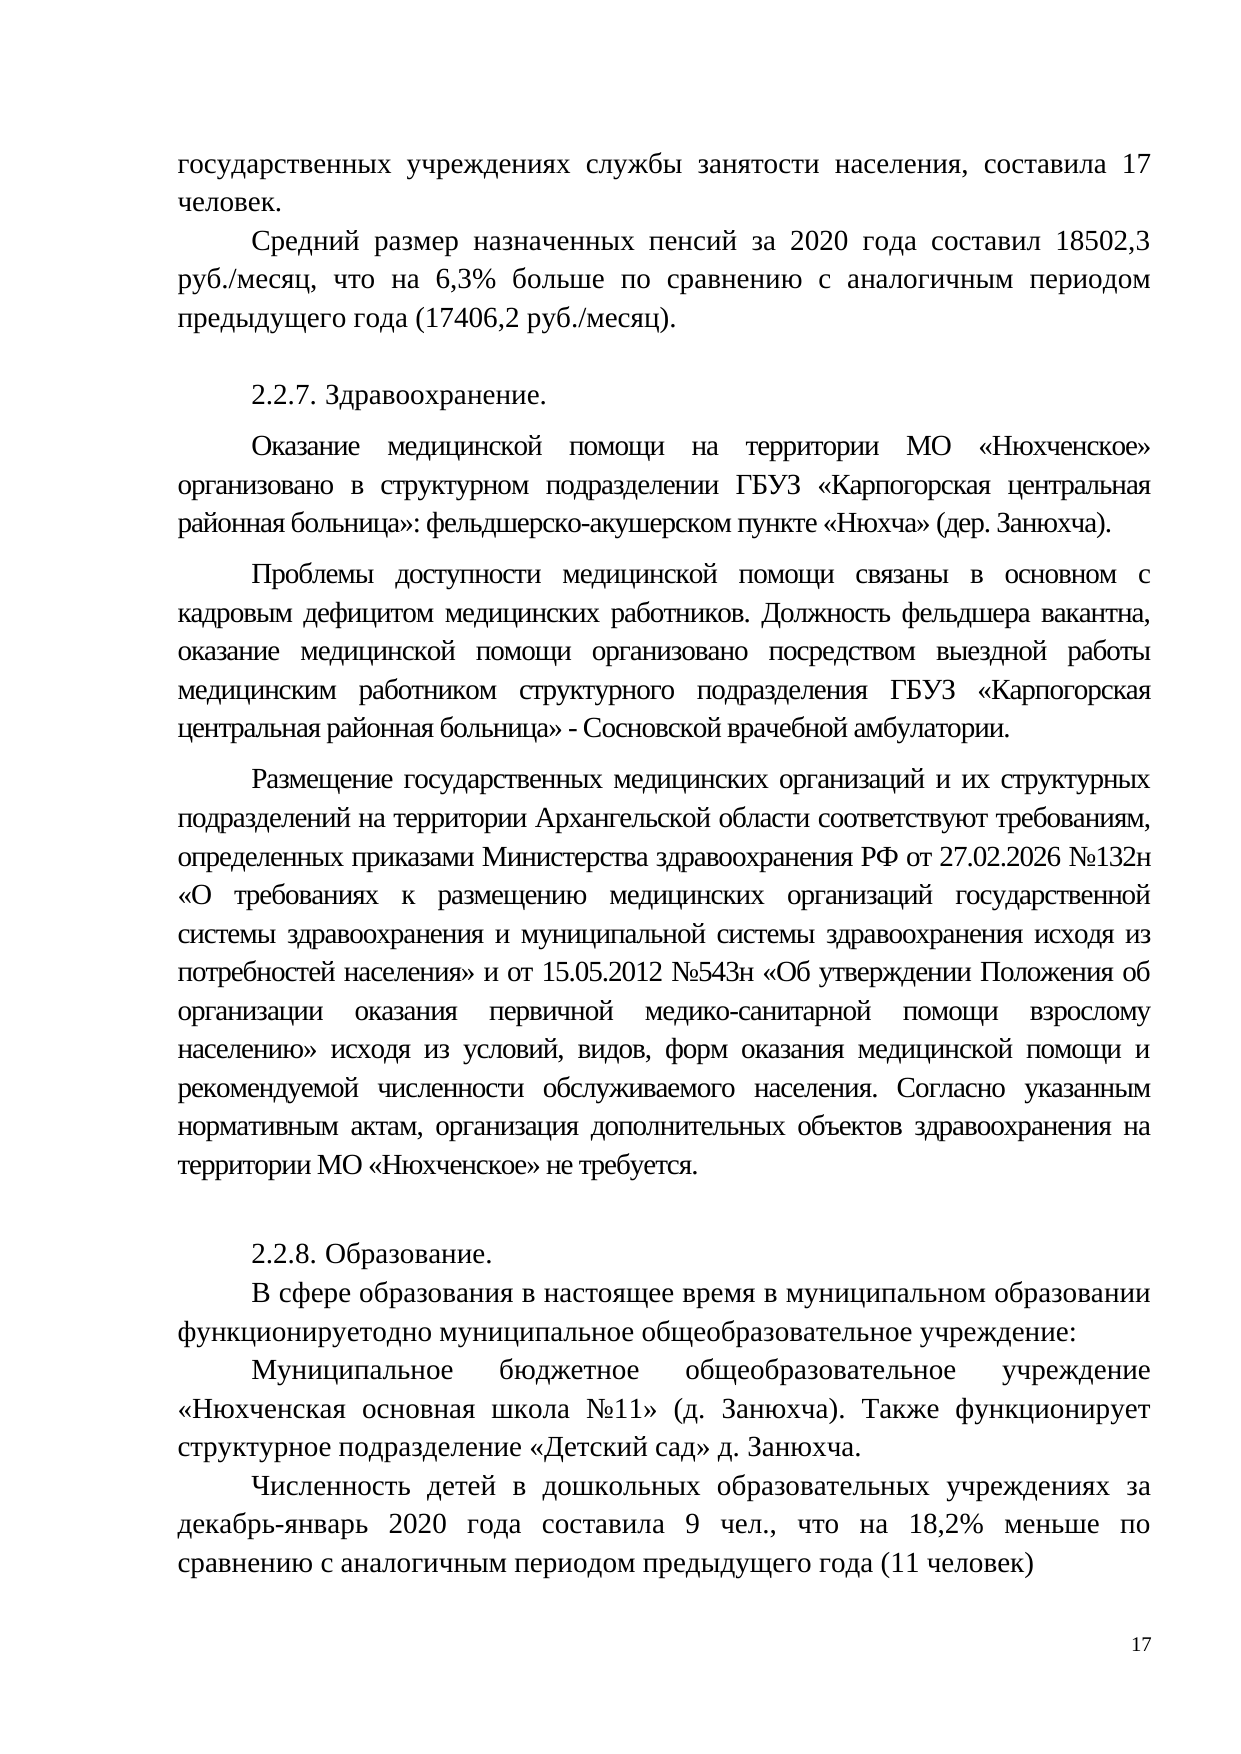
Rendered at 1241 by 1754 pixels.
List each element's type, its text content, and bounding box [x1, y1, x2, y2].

text Оказание медицинской помощи на территории МО «Нюхченское» организовано в структурном подразделении ГБУЗ «Карпогорская центральная районная больница»: фельдшерско-акушерском пункте «Нюхча» (дер. Занюхча). [177, 428, 1152, 539]
text Муниципальное бюджетное общеобразовательное учреждение «Нюхченская основная школа №11» (д. Занюхча). Также функционирует структурное подразделение «Детский сад» д. Занюхча. [177, 1352, 1152, 1463]
text Проблемы доступности медицинской помощи связаны в основном с кадровым дефицитом медицинских работников. Должность фельдшера вакантна, оказание медицинской помощи организовано посредством выездной работы медицинским работником структурного подразделения ГБУЗ «Карпогорская центральная районная больница» - Сосновской врачебной амбулатории. [177, 556, 1152, 744]
text 2.2.8. Образование. [177, 1237, 1152, 1270]
text Средний размер назначенных пенсий за 2020 года составил 18502,3 руб./месяц, что на 6,3% больше по сравнению с аналогичным периодом предыдущего года (17406,2 руб./месяц). [177, 223, 1152, 334]
text В сфере образования в настоящее время в муниципальном образовании функционируетодно муниципальное общеобразовательное учреждение: [177, 1275, 1152, 1347]
text Размещение государственных медицинских организаций и их структурных подразделений на территории Архангельской области соответствуют требованиям, определенных приказами Министерства здравоохранения РФ от 27.02.2026 №132н «О требованиях к размещению медицинских организаций государственной системы здравоохранения и муниципальной системы здравоохранения исходя из потребностей населения» и от 15.05.2012 №543н «Об утверждении Положения об организации оказания первичной медико-санитарной помощи взрослому населению» исходя из условий, видов, форм оказания медицинской помощи и рекомендуемой численности обслуживаемого населения. Согласно указанным нормативным актам, организация дополнительных объектов здравоохранения на территории МО «Нюхченское» не требуется. [177, 762, 1152, 1181]
text Численность детей в дошкольных образовательных учреждениях за декабрь-январь 2020 года составила 9 чел., что на 18,2% меньше по сравнению с аналогичным периодом предыдущего года (11 человек) [177, 1468, 1152, 1578]
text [177, 146, 1152, 218]
text 2.2.7. Здравоохранение. [177, 377, 1152, 411]
